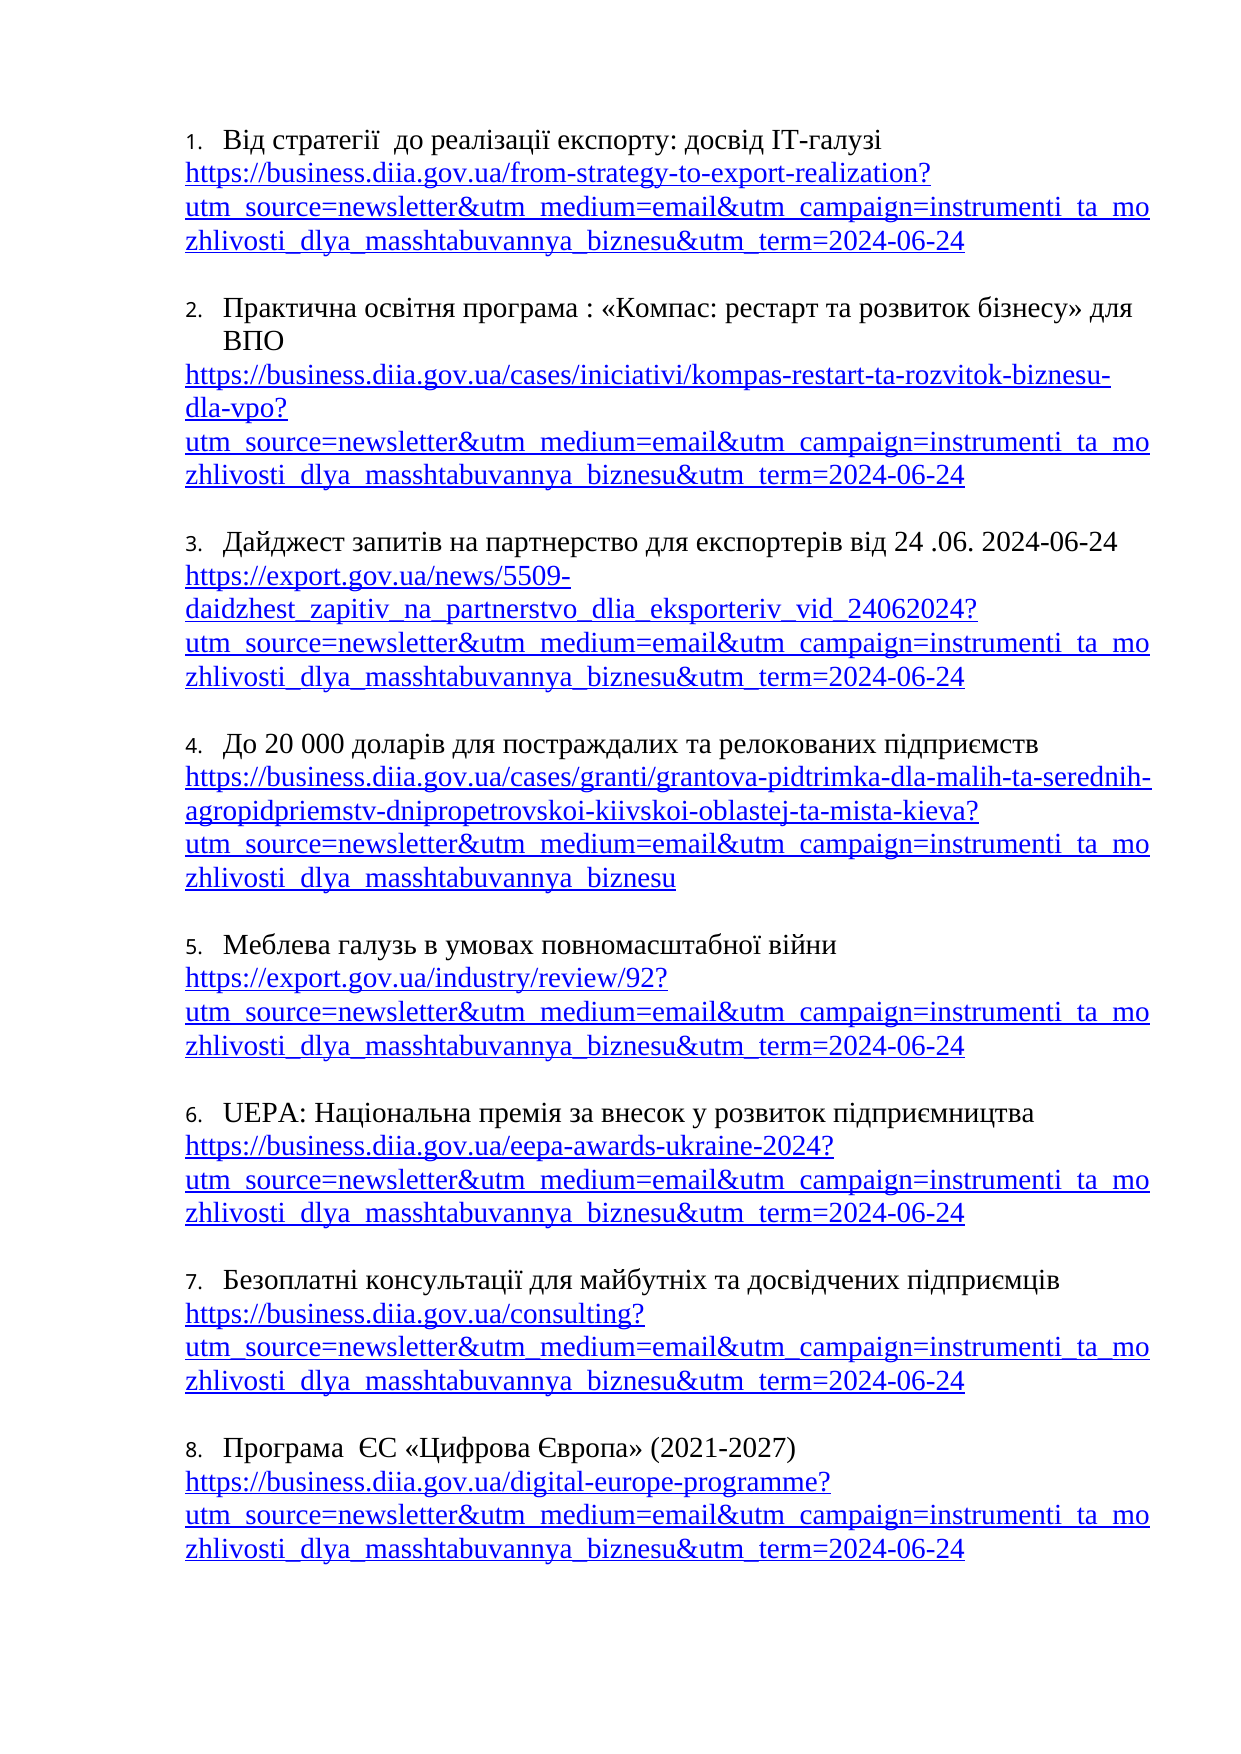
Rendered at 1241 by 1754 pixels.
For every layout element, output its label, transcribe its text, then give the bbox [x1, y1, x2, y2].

text https://business.diia.gov.ua/cases/granti/grantova-pidtrimka-dla-malih-ta-serednih-agropidpriemstv-dnipropetrovskoi-kiivskoi-oblastej-ta-mista-kieva?utm_source=newsletter&utm_medium=email&utm_campaign=instrumenti_ta_mozhlivosti_dlya_masshtabuvannya_biznesu [185, 759, 1152, 788]
text https://export.gov.ua/industry/review/92?utm_source=newsletter&utm_medium=email&utm_campaign=instrumenti_ta_mozhlivosti_dlya_masshtabuvannya_biznesu&utm_term=2024-06-24 [185, 961, 1152, 1061]
text https://business.diia.gov.ua/cases/granti/grantova-pidtrimka-dla-malih-ta-serednih-agropidpriemstv-dnipropetrovskoi-kiivskoi-oblastej-ta-mista-kieva?utm_source=newsletter&utm_medium=email&utm_campaign=instrumenti_ta_mozhlivosti_dlya_masshtabuvannya_biznesu [185, 790, 1152, 893]
list UEPA: Національна премія за внесок у розвиток підприємництва [185, 1095, 1152, 1128]
list До 20 000 доларів для постраждалих та релокованих підприємств [185, 726, 1152, 759]
text https://business.diia.gov.ua/from-strategy-to-export-realization?utm_source=newsletter&utm_medium=email&utm_campaign=instrumenti_ta_mozhlivosti_dlya_masshtabuvannya_biznesu&utm_term=2024-06-24 [185, 156, 1152, 256]
text https://business.diia.gov.ua/consulting?utm_source=newsletter&utm_medium=email&utm_campaign=instrumenti_ta_mozhlivosti_dlya_masshtabuvannya_biznesu&utm_term=2024-06-24 [185, 1296, 1152, 1397]
list Безоплатні консультації для майбутніх та досвідчених підприємців [185, 1262, 1152, 1296]
text https://business.diia.gov.ua/eepa-awards-ukraine-2024?utm_source=newsletter&utm_medium=email&utm_campaign=instrumenti_ta_mozhlivosti_dlya_masshtabuvannya_biznesu&utm_term=2024-06-24 [185, 1128, 1152, 1229]
list Практична освітня програма : «Компас: рестарт та розвиток бізнесу» для ВПО [185, 290, 1152, 357]
text https://business.diia.gov.ua/digital-europe-programme?utm_source=newsletter&utm_medium=email&utm_campaign=instrumenti_ta_mozhlivosti_dlya_masshtabuvannya_biznesu&utm_term=2024-06-24 [185, 1464, 1152, 1564]
text https://export.gov.ua/news/5509-daidzhest_zapitiv_na_partnerstvo_dlia_eksporteriv_vid_24062024?utm_source=newsletter&utm_medium=email&utm_campaign=instrumenti_ta_mozhlivosti_dlya_masshtabuvannya_biznesu&utm_term=2024-06-24 [185, 558, 1152, 692]
text https://business.diia.gov.ua/cases/iniciativi/kompas-restart-ta-rozvitok-biznesu-dla-vpo?utm_source=newsletter&utm_medium=email&utm_campaign=instrumenti_ta_mozhlivosti_dlya_masshtabuvannya_biznesu&utm_term=2024-06-24 [185, 357, 1152, 491]
list Меблева галузь в умовах повномасштабної війни [185, 927, 1152, 961]
list Програма ЄС «Цифрова Європа» (2021-2027) [185, 1430, 1152, 1464]
list Від стратегії до реалізації експорту: досвід ІТ-галузі [185, 122, 1152, 156]
list Дайджест запитів на партнерство для експортерів від 24 .06. 2024-06-24 [185, 524, 1152, 558]
